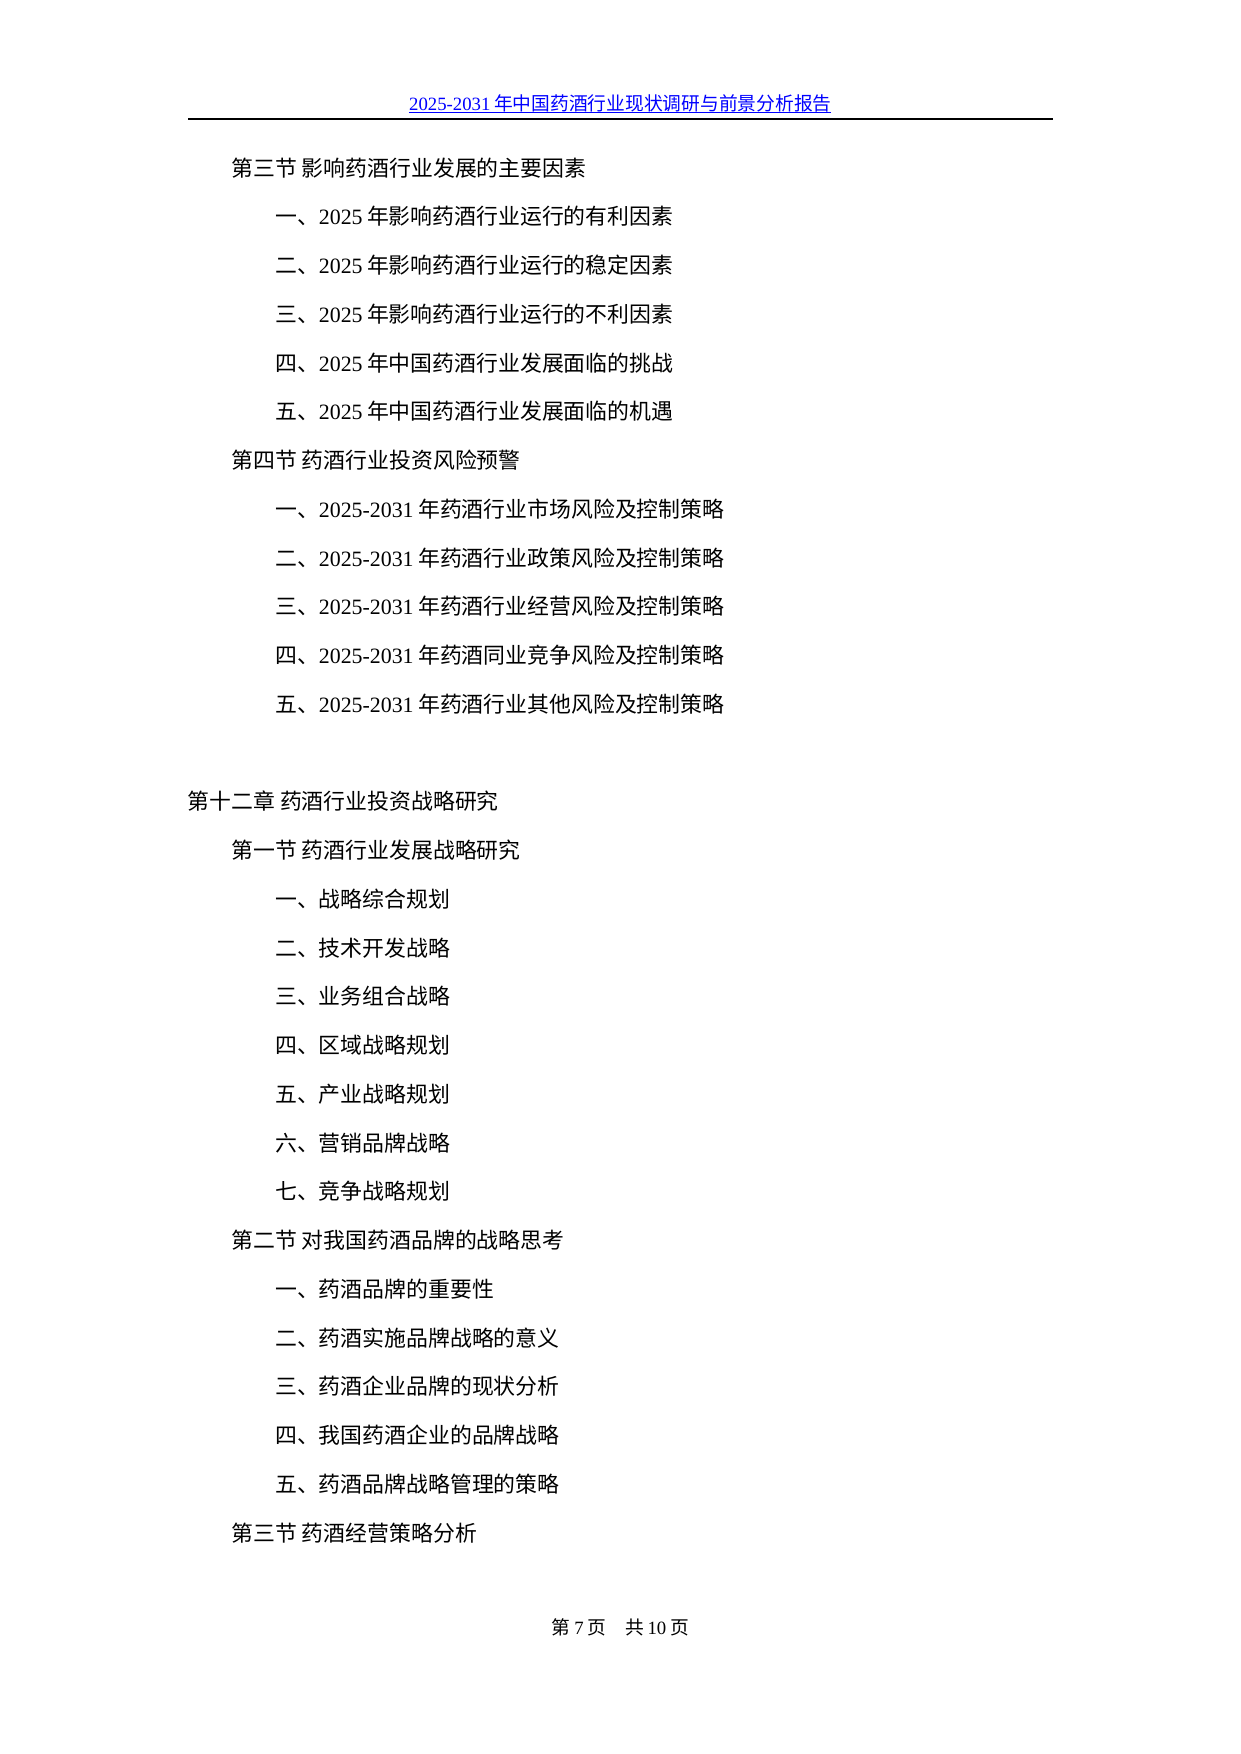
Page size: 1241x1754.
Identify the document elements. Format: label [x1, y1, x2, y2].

text [187, 150, 1053, 1548]
